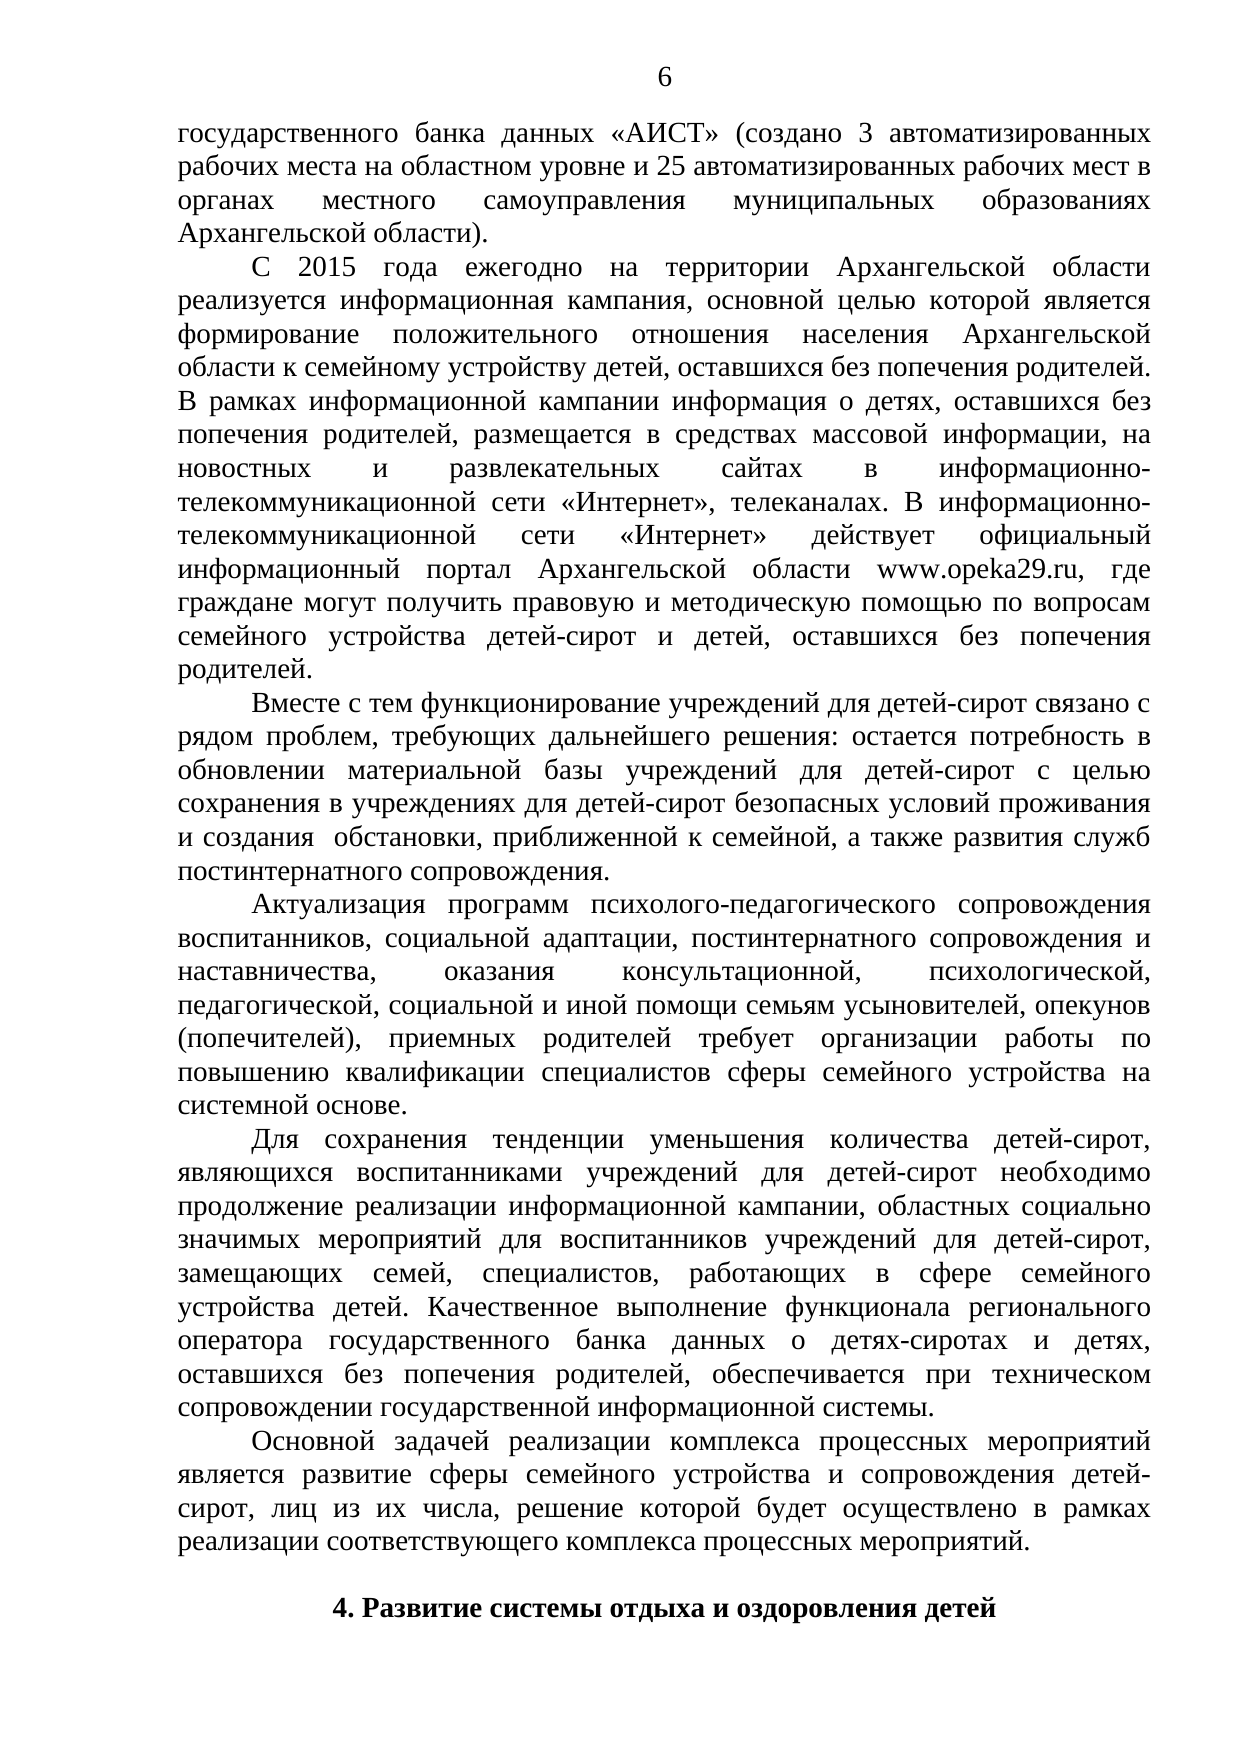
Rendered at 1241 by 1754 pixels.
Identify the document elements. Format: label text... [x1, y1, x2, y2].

text Основной задачей реализации комплекса процессных мероприятий является развитие сферы семейного устройства и сопровождения детей-сирот, лиц из их числа, решение которой будет осуществлено в рамках реализации соответствующего комплекса процессных мероприятий. [177, 1423, 1152, 1557]
text 4. Развитие системы отдыха и оздоровления детей [177, 1591, 1152, 1624]
text Для сохранения тенденции уменьшения количества детей-сирот, являющихся воспитанниками учреждений для детей-сирот необходимо продолжение реализации информационной кампании, областных социально значимых мероприятий для воспитанников учреждений для детей-сирот, замещающих семей, специалистов, работающих в сфере семейного устройства детей. Качественное выполнение функционала регионального оператора государственного банка данных о детях-сиротах и детях, оставшихся без попечения родителей, обеспечивается при техническом сопровождении государственной информационной системы. [177, 1121, 1152, 1423]
text Вместе с тем функционирование учреждений для детей-сирот связано с рядом проблем, требующих дальнейшего решения: остается потребность в обновлении материальной базы учреждений для детей-сирот с целью сохранения в учреждениях для детей-сирот безопасных условий проживания и создания обстановки, приближенной к семейной, а также развития служб постинтернатного сопровождения. [177, 685, 1152, 886]
text Актуализация программ психолого-педагогического сопровождения воспитанников, социальной адаптации, постинтернатного сопровождения и наставничества, оказания консультационной, психологической, педагогической, социальной и иной помощи семьям усыновителей, опекунов (попечителей), приемных родителей требует организации работы по повышению квалификации специалистов сферы семейного устройства на системной основе. [177, 886, 1152, 1121]
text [177, 115, 1152, 249]
text С 2015 года ежегодно на территории Архангельской области реализуется информационная кампания, основной целью которой является формирование положительного отношения населения Архангельской области к семейному устройству детей, оставшихся без попечения родителей. В рамках информационной кампании информация о детях, оставшихся без попечения родителей, размещается в средствах массовой информации, на новостных и развлекательных сайтах в информационно-телекоммуникационной сети «Интернет», телеканалах. В информационно-телекоммуникационной сети «Интернет» действует официальный информационный портал Архангельской области www.opeka29.ru, где граждане могут получить правовую и методическую помощью по вопросам семейного устройства детей-сирот и детей, оставшихся без попечения родителей. [177, 249, 1152, 685]
